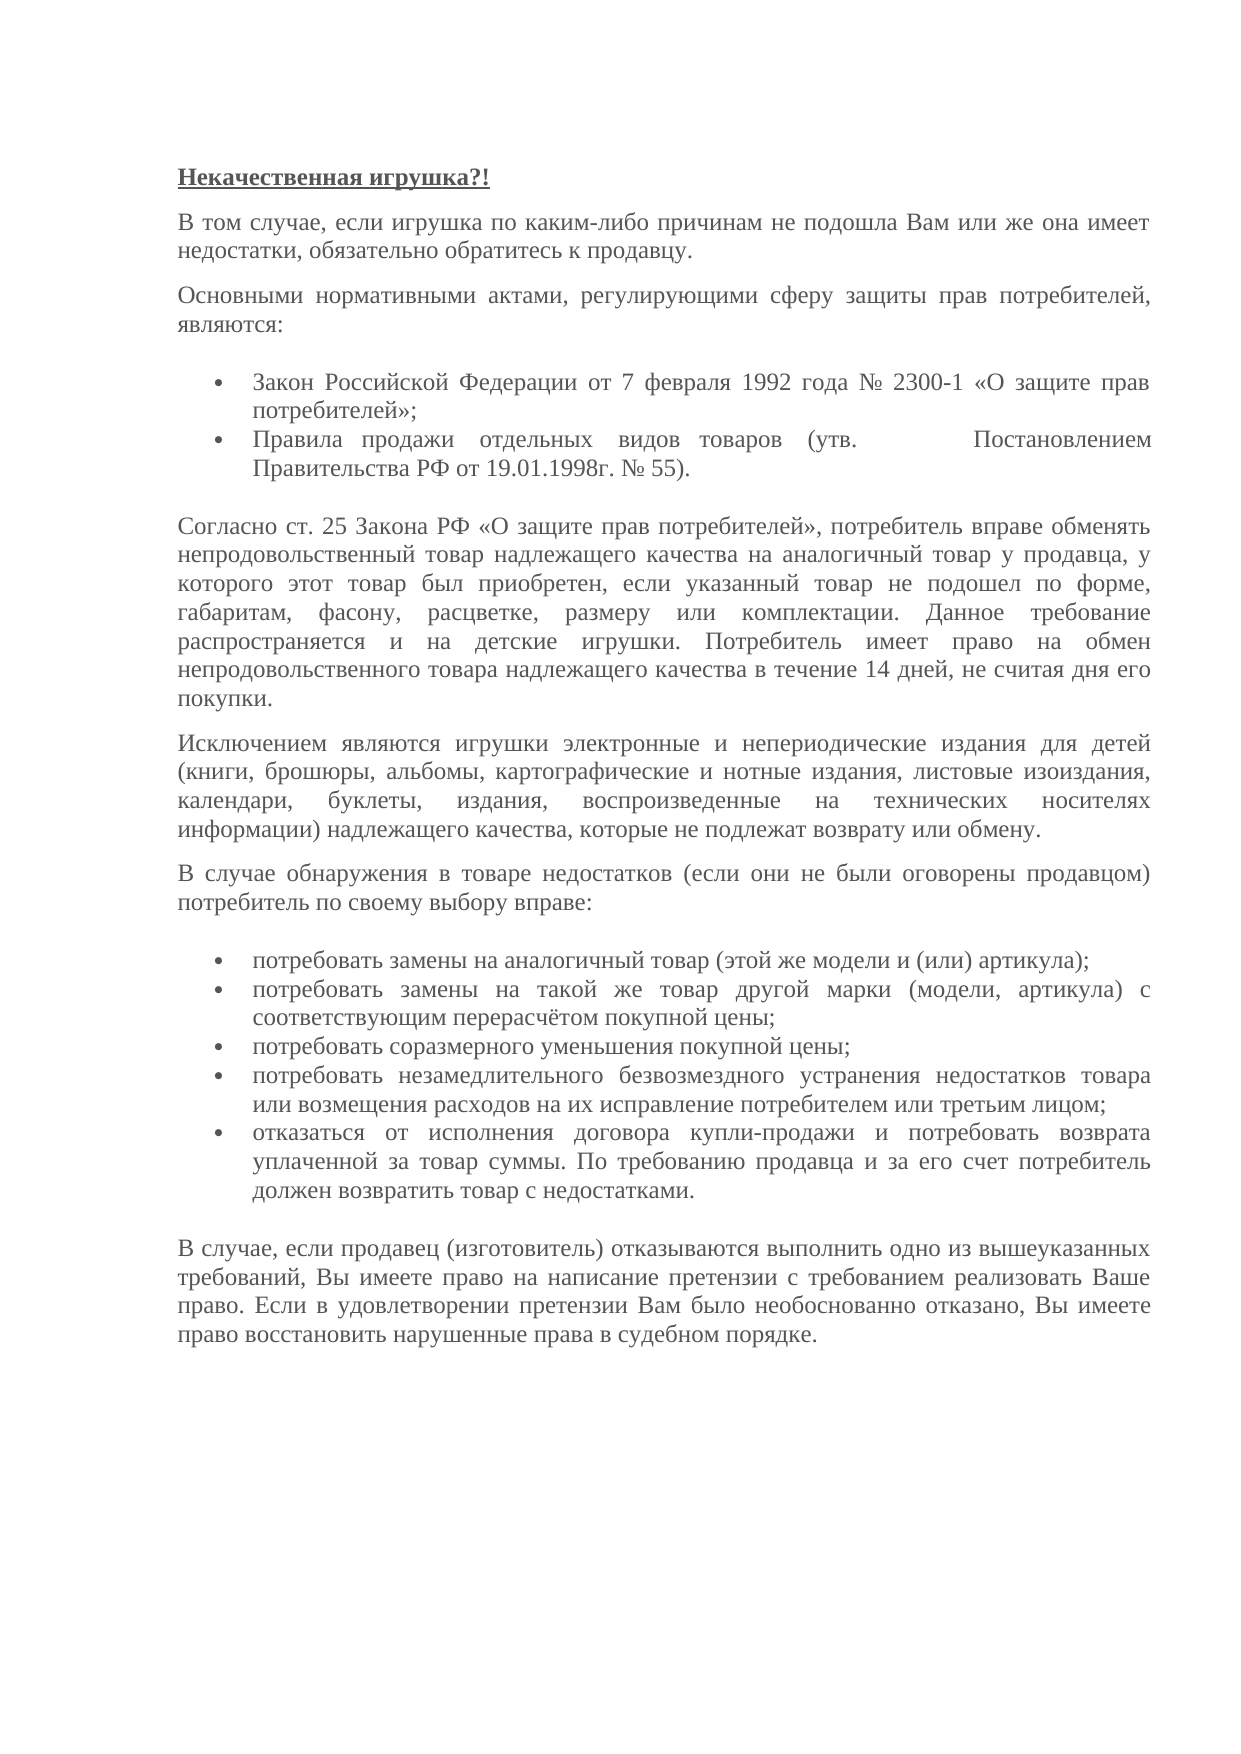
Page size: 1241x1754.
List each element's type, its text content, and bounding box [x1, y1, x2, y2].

text В случае обнаружения в товаре недостатков (если они не были оговорены продавцом) потребитель по своему выбору вправе: [177, 858, 1152, 916]
text Некачественная игрушка?! [177, 162, 1152, 191]
list потребовать незамедлительного безвозмездного устранения недостатков товара или возмещения расходов на их исправление потребителем или третьим лицом; [215, 1060, 1152, 1117]
text Согласно ст. 25 Закона РФ «О защите прав потребителей», потребитель вправе обменять непродовольственный товар надлежащего качества на аналогичный товар у продавца, у которого этот товар был приобретен, если указанный товар не подошел по форме, габаритам, фасону, расцветке, размеру или комплектации. Данное требование распространяется и на детские игрушки. Потребитель имеет право на обмен непродовольственного товара надлежащего качества в течение 14 дней, не считая дня его покупки. [177, 511, 1152, 712]
list потребовать соразмерного уменьшения покупной цены; [215, 1031, 1152, 1060]
list потребовать замены на такой же товар другой марки (модели, артикула) с соответствующим перерасчётом покупной цены; [215, 974, 1152, 1031]
list Закон Российской Федерации от 7 февраля 1992 года № 2300-1 «О защите прав потребителей»; [215, 367, 1152, 424]
list отказаться от исполнения договора купли-продажи и потребовать возврата уплаченной за товар суммы. По требованию продавца и за его счет потребитель должен возвратить товар с недостатками. [215, 1117, 1152, 1204]
list потребовать замены на аналогичный товар (этой же модели и (или) артикула); [215, 945, 1152, 974]
text В том случае, если игрушка по каким-либо причинам не подошла Вам или же она имеет недостатки, обязательно обратитесь к продавцу. [177, 207, 1152, 264]
text В случае, если продавец (изготовитель) отказываются выполнить одно из вышеуказанных требований, Вы имеете право на написание претензии с требованием реализовать Ваше право. Если в удовлетворении претензии Вам было необоснованно отказано, Вы имеете право восстановить нарушенные права в судебном порядке. [177, 1233, 1152, 1348]
text Основными нормативными актами, регулирующими сферу защиты прав потребителей, являются: [177, 280, 1152, 337]
text Исключением являются игрушки электронные и непериодические издания для детей (книги, брошюры, альбомы, картографические и нотные издания, листовые изоиздания, календари, буклеты, издания, воспроизведенные на технических носителях информации) надлежащего качества, которые не подлежат возврату или обмену. [177, 728, 1152, 843]
list Правила продажи отдельных видов товаров (утв. Постановлением Правительства РФ от 19.01.1998г. № 55). [215, 424, 1152, 482]
